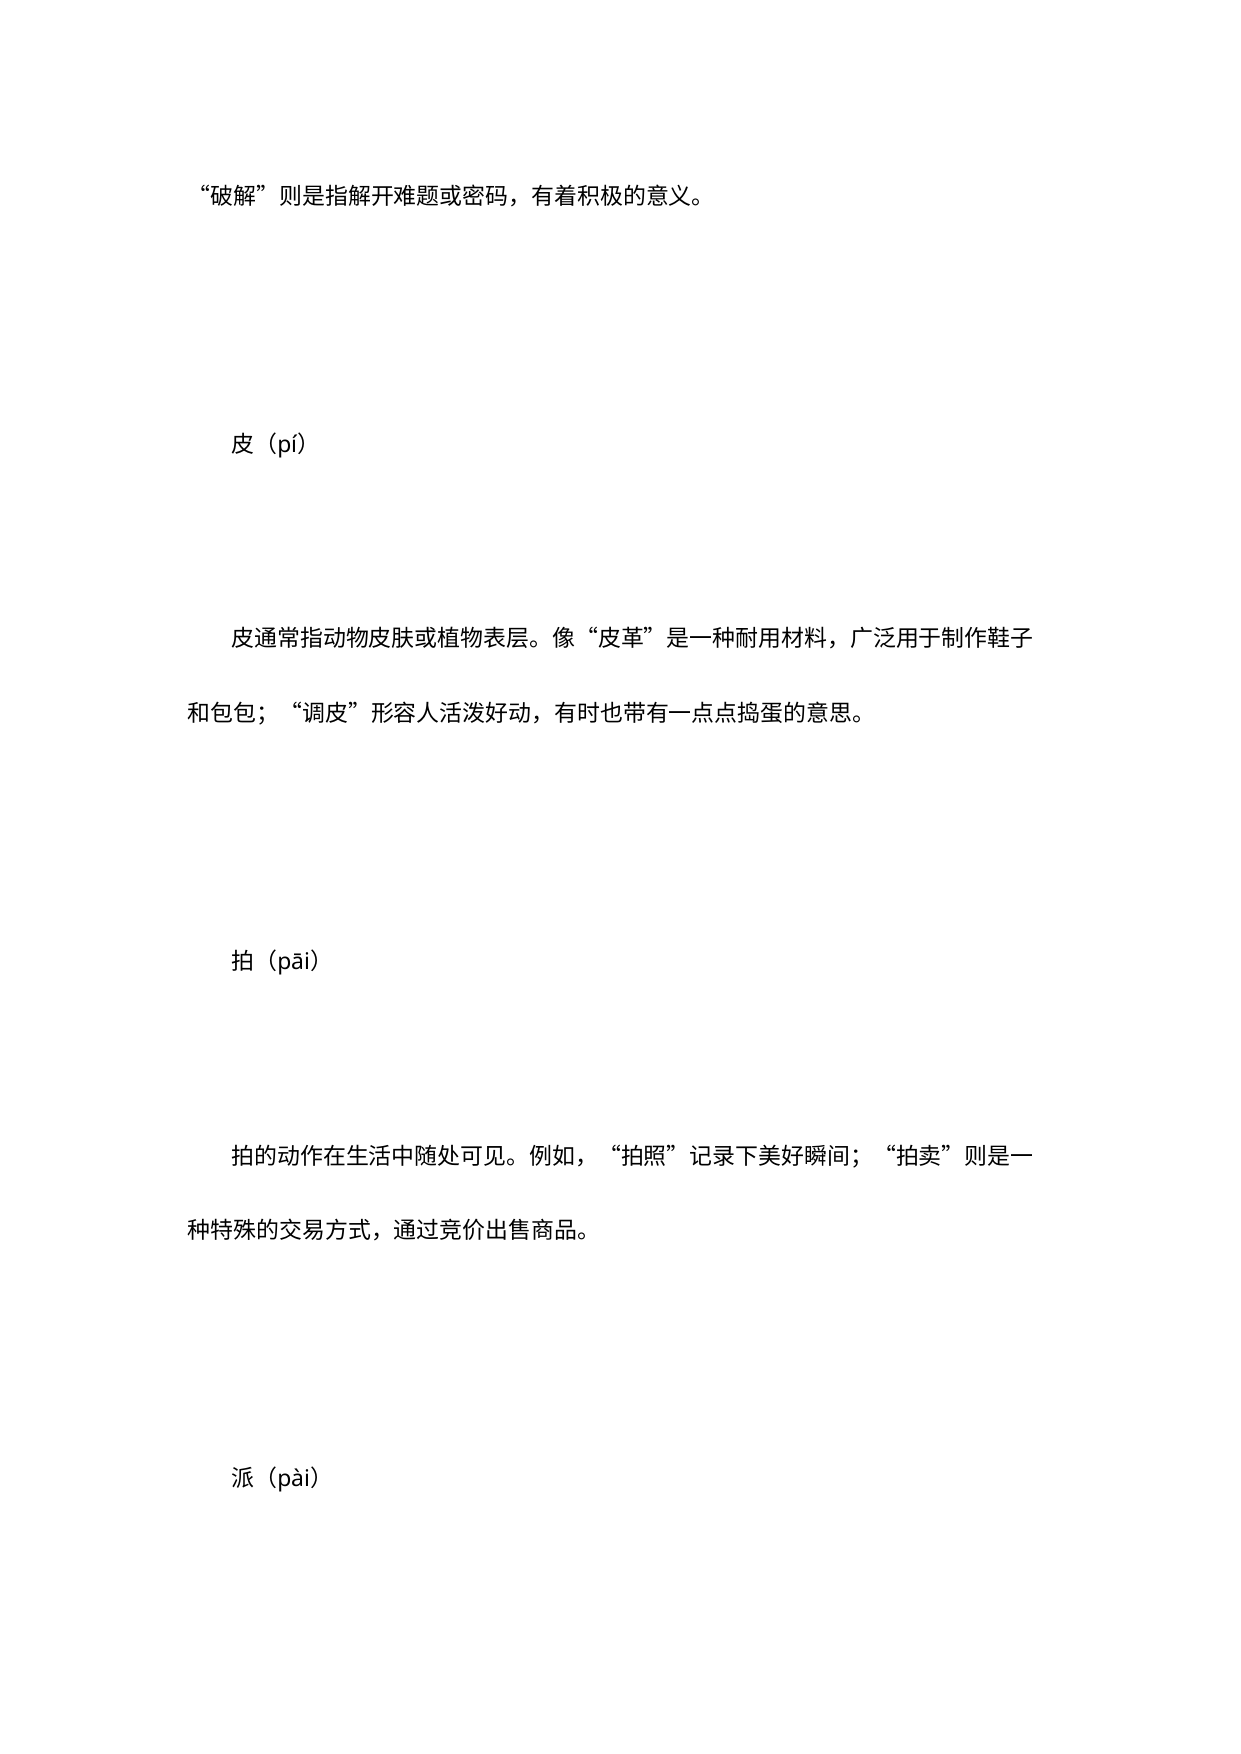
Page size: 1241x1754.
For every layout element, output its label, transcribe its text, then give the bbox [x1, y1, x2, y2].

text 皮（pí） [187, 410, 1053, 475]
text 派（pài） [187, 1444, 1053, 1509]
text 皮通常指动物皮肤或植物表层。像“皮革”是一种耐用材料，广泛用于制作鞋子和包包；“调皮”形容人活泼好动，有时也带有一点点捣蛋的意思。 [187, 604, 1053, 744]
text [187, 162, 1053, 227]
text 拍（pāi） [187, 927, 1053, 992]
text 拍的动作在生活中随处可见。例如，“拍照”记录下美好瞬间；“拍卖”则是一种特殊的交易方式，通过竞价出售商品。 [187, 1122, 1053, 1261]
